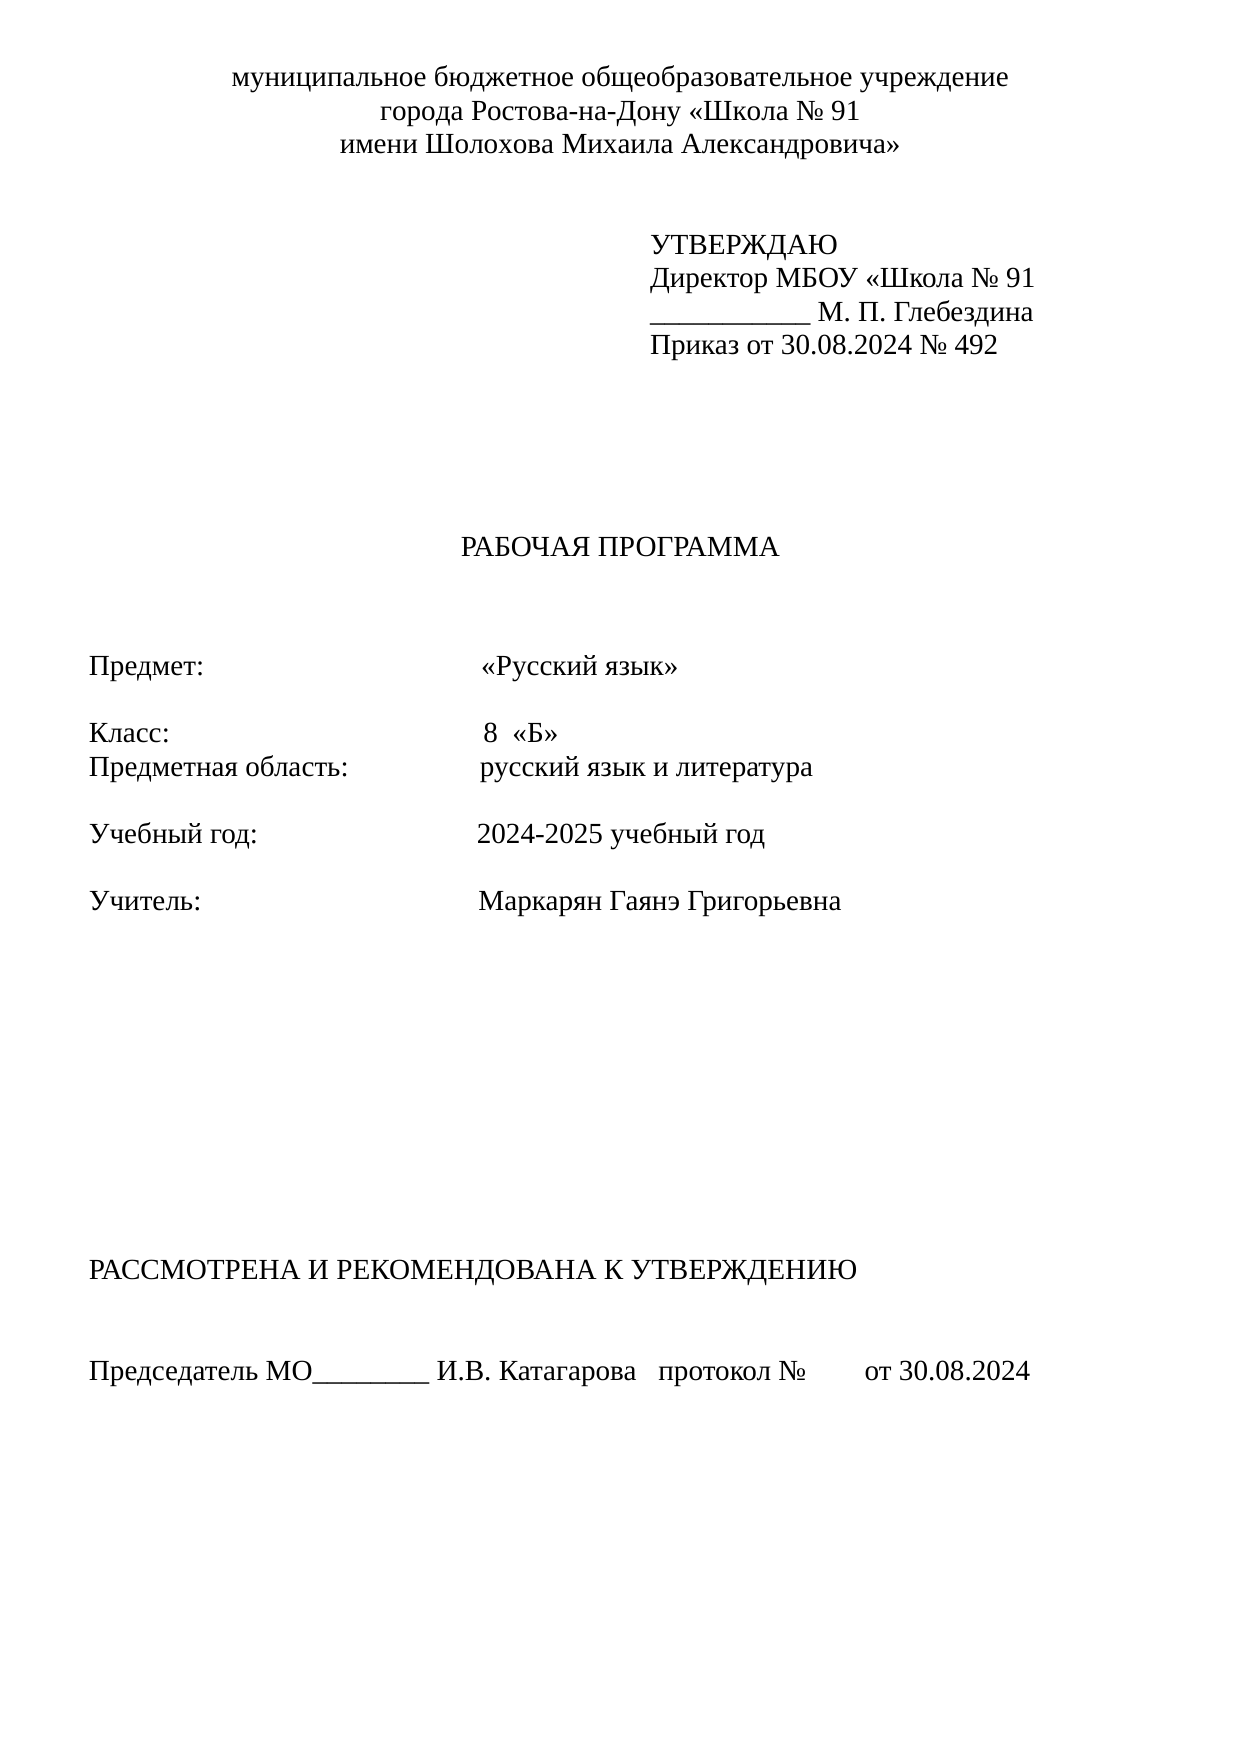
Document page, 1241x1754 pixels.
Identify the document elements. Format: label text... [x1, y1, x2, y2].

text УТВЕРЖДАЮ [650, 227, 1152, 260]
text Учитель: Маркарян Гаянэ Григорьевна [89, 883, 1152, 917]
text Председатель МО________ И.В. Катагарова протокол № от 30.08.2024 [89, 1353, 1152, 1386]
text муниципальное бюджетное общеобразовательное учреждение [89, 59, 1152, 93]
text Класс: 8 «Б» [89, 716, 1152, 749]
text Предмет: «Русский язык» [89, 648, 1152, 682]
text Учебный год: 2024-2025 учебный год [89, 816, 1152, 850]
text Предметная область: русский язык и литература [89, 749, 1152, 783]
text РАБОЧАЯ ПРОГРАММА [89, 529, 1152, 562]
text имени Шолохова Михаила Александровича» [89, 126, 1152, 160]
text ___________ М. П. Глебездина [650, 294, 1152, 327]
text РАССМОТРЕНА И РЕКОМЕНДОВАНА К УТВЕРЖДЕНИЮ [89, 1252, 1152, 1286]
text Приказ от 30.08.2024 № 492 [650, 327, 1152, 361]
text Директор МБОУ «Школа № 91 [650, 260, 1152, 294]
text города Ростова-на-Дону «Школа № 91 [89, 93, 1152, 126]
